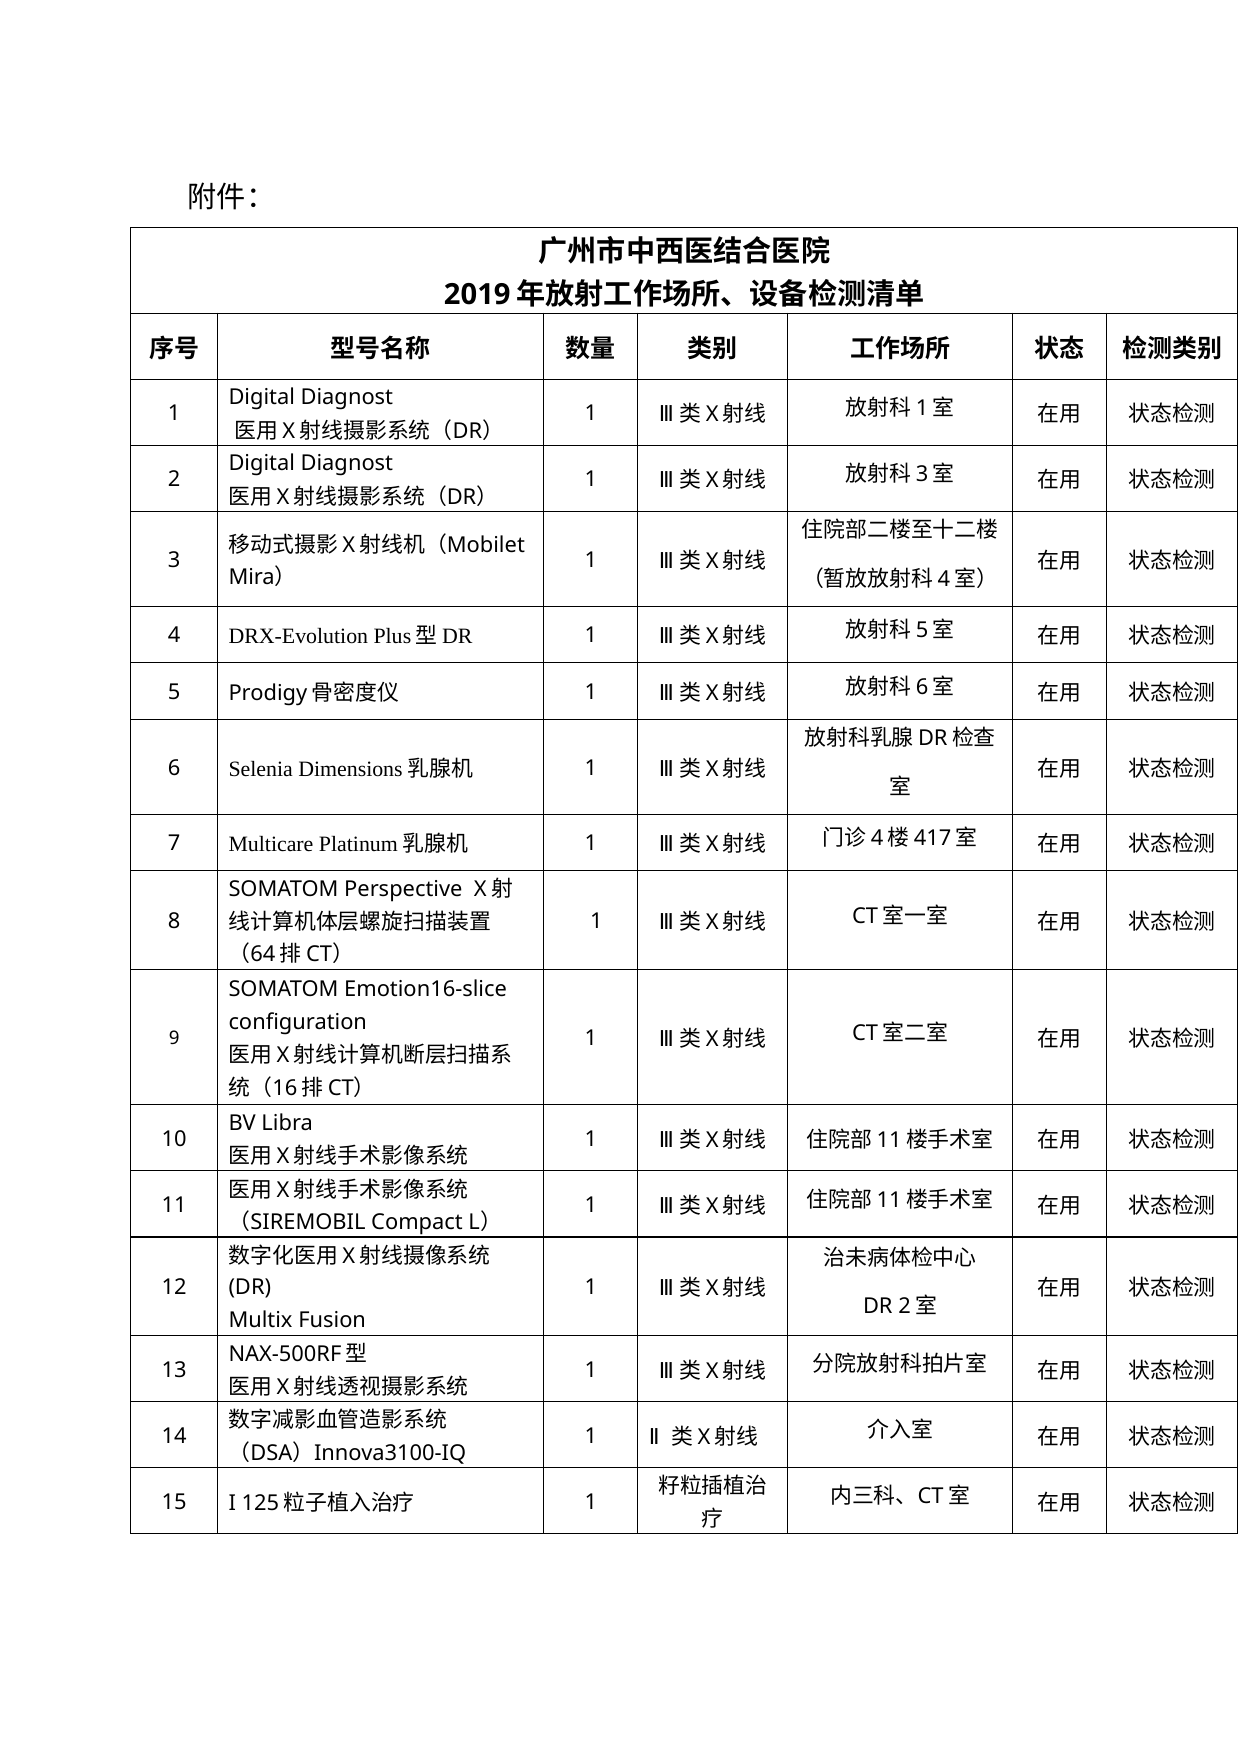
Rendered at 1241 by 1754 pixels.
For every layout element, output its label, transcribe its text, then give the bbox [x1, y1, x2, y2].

table_cell 1 [544, 720, 637, 813]
table_cell 状态检测 [1107, 1402, 1237, 1467]
table_cell 状态 [1013, 314, 1106, 379]
table_cell NAX-500RF型 医用X射线透视摄影系统 [218, 1336, 543, 1401]
table_cell Digital Diagnost 医用X射线摄影系统（DR） [218, 380, 543, 445]
table_cell 放射科3室 [788, 446, 1012, 511]
table_cell 1 [544, 1105, 637, 1170]
table_cell 数字化医用X射线摄像系统(DR) Multix Fusion [218, 1238, 543, 1335]
table_cell 12 [131, 1238, 217, 1335]
table_cell Ⅲ 类X射线 [638, 1171, 787, 1236]
table_cell 1 [544, 1171, 637, 1236]
table_cell Ⅲ 类X射线 [638, 663, 787, 719]
table_cell 放射科乳腺DR检查室 [788, 720, 1012, 813]
table_cell 分院放射科拍片室 [788, 1336, 1012, 1401]
table_cell 在用 [1013, 1238, 1106, 1335]
table_cell CT室二室 [788, 970, 1012, 1104]
table_cell Ⅲ 类X射线 [638, 871, 787, 969]
table_header 广州市中西医结合医院 2019年放射工作场所、设备检测清单 [131, 228, 1237, 313]
table_cell 15 [131, 1468, 217, 1533]
table_cell 4 [131, 607, 217, 662]
table_cell Ⅲ 类X射线 [638, 607, 787, 662]
table_cell 在用 [1013, 663, 1106, 719]
table_cell 在用 [1013, 1336, 1106, 1401]
table_cell 放射科5室 [788, 607, 1012, 662]
table_cell 1 [544, 512, 637, 606]
table_cell 1 [544, 1238, 637, 1335]
table_cell 在用 [1013, 1105, 1106, 1170]
table_cell 13 [131, 1336, 217, 1401]
table_cell 10 [131, 1105, 217, 1170]
table_cell 状态检测 [1107, 380, 1237, 445]
table_cell 1 [544, 1402, 637, 1467]
table_cell 在用 [1013, 815, 1106, 870]
table_cell 住院部11楼手术室 [788, 1171, 1012, 1236]
table_cell 放射科6室 [788, 663, 1012, 719]
table_cell 11 [131, 1171, 217, 1236]
table_cell Digital Diagnost 医用X射线摄影系统（DR） [218, 446, 543, 511]
table_cell SOMATOM Perspective X射线计算机体层螺旋扫描装置（64排CT） [218, 871, 543, 969]
table_cell 6 [131, 720, 217, 813]
table_cell 门诊4楼417室 [788, 815, 1012, 870]
table_cell 在用 [1013, 871, 1106, 969]
table_cell 状态检测 [1107, 1336, 1237, 1401]
table_cell 9 [131, 970, 217, 1104]
table_cell Ⅲ 类X射线 [638, 1105, 787, 1170]
table_cell Ⅲ 类X射线 [638, 380, 787, 445]
table_cell 类别 [638, 314, 787, 379]
table_cell 1 [544, 380, 637, 445]
table_cell 在用 [1013, 1402, 1106, 1467]
table_cell 在用 [1013, 1468, 1106, 1533]
table_cell 1 [544, 871, 637, 969]
table_cell 状态检测 [1107, 1105, 1237, 1170]
table_cell 介入室 [788, 1402, 1012, 1467]
table_cell BV Libra 医用X射线手术影像系统 [218, 1105, 543, 1170]
table_cell 在用 [1013, 446, 1106, 511]
table_cell 状态检测 [1107, 1468, 1237, 1533]
table_cell 7 [131, 815, 217, 870]
table_cell 内三科、CT室 [788, 1468, 1012, 1533]
table_cell 1 [544, 1468, 637, 1533]
table_cell 检测类别 [1107, 314, 1237, 379]
table_cell 状态检测 [1107, 1171, 1237, 1236]
table_cell 在用 [1013, 607, 1106, 662]
table_cell Ⅲ 类X射线 [638, 720, 787, 813]
table_cell Ⅲ 类X射线 [638, 512, 787, 606]
table_cell 在用 [1013, 720, 1106, 813]
table_cell 1 [544, 446, 637, 511]
table_cell CT室一室 [788, 871, 1012, 969]
table_cell I 125粒子植入治疗 [218, 1468, 543, 1533]
table_cell 状态检测 [1107, 663, 1237, 719]
table_cell 状态检测 [1107, 871, 1237, 969]
table_cell 序号 [131, 314, 217, 379]
table_cell 在用 [1013, 970, 1106, 1104]
table_cell 状态检测 [1107, 815, 1237, 870]
table_cell DRX-Evolution Plus型DR [218, 607, 543, 662]
table_cell 2 [131, 446, 217, 511]
table_cell 工作场所 [788, 314, 1012, 379]
table_cell 治未病体检中心 DR 2室 [788, 1238, 1012, 1335]
table_cell Ⅲ 类X射线 [638, 446, 787, 511]
table_cell 在用 [1013, 1171, 1106, 1236]
table_cell 住院部11楼手术室 [788, 1105, 1012, 1170]
table_cell 数字减影血管造影系统（DSA）Innova3100-IQ [218, 1402, 543, 1467]
table_cell 医用X射线手术影像系统（SIREMOBIL Compact L） [218, 1171, 543, 1236]
table_cell 移动式摄影X射线机（Mobilet Mira） [218, 512, 543, 606]
table_cell 状态检测 [1107, 720, 1237, 813]
table_cell Selenia Dimensions乳腺机 [218, 720, 543, 813]
table_cell 3 [131, 512, 217, 606]
table_cell 8 [131, 871, 217, 969]
table_cell 14 [131, 1402, 217, 1467]
table_cell Ⅲ 类X射线 [638, 970, 787, 1104]
table_cell Ⅱ 类X射线 [638, 1402, 787, 1467]
table_cell 数量 [544, 314, 637, 379]
table_cell 5 [131, 663, 217, 719]
table_cell 型号名称 [218, 314, 543, 379]
table_cell 状态检测 [1107, 1238, 1237, 1335]
table_cell 放射科1室 [788, 380, 1012, 445]
table_cell 1 [544, 663, 637, 719]
table_cell SOMATOM Emotion16-slice configuration 医用X射线计算机断层扫描系统（16排CT） [218, 970, 543, 1104]
table_cell Ⅲ 类X射线 [638, 1238, 787, 1335]
table_cell Prodigy骨密度仪 [218, 663, 543, 719]
table_cell 籽粒插植治疗 [638, 1468, 787, 1533]
table_cell 在用 [1013, 380, 1106, 445]
table_cell 1 [544, 815, 637, 870]
table_cell 在用 [1013, 512, 1106, 606]
table_cell 状态检测 [1107, 607, 1237, 662]
table_cell 住院部二楼至十二楼（暂放放射科4室） [788, 512, 1012, 606]
table_cell Multicare Platinum乳腺机 [218, 815, 543, 870]
table_cell Ⅲ 类X射线 [638, 1336, 787, 1401]
table_cell 1 [544, 607, 637, 662]
table_cell Ⅲ 类X射线 [638, 815, 787, 870]
table_cell 1 [131, 380, 217, 445]
table_cell 状态检测 [1107, 446, 1237, 511]
table_cell 状态检测 [1107, 512, 1237, 606]
table_cell 1 [544, 1336, 637, 1401]
text 附件： [187, 162, 1053, 227]
table_cell 状态检测 [1107, 970, 1237, 1104]
table_cell 1 [544, 970, 637, 1104]
